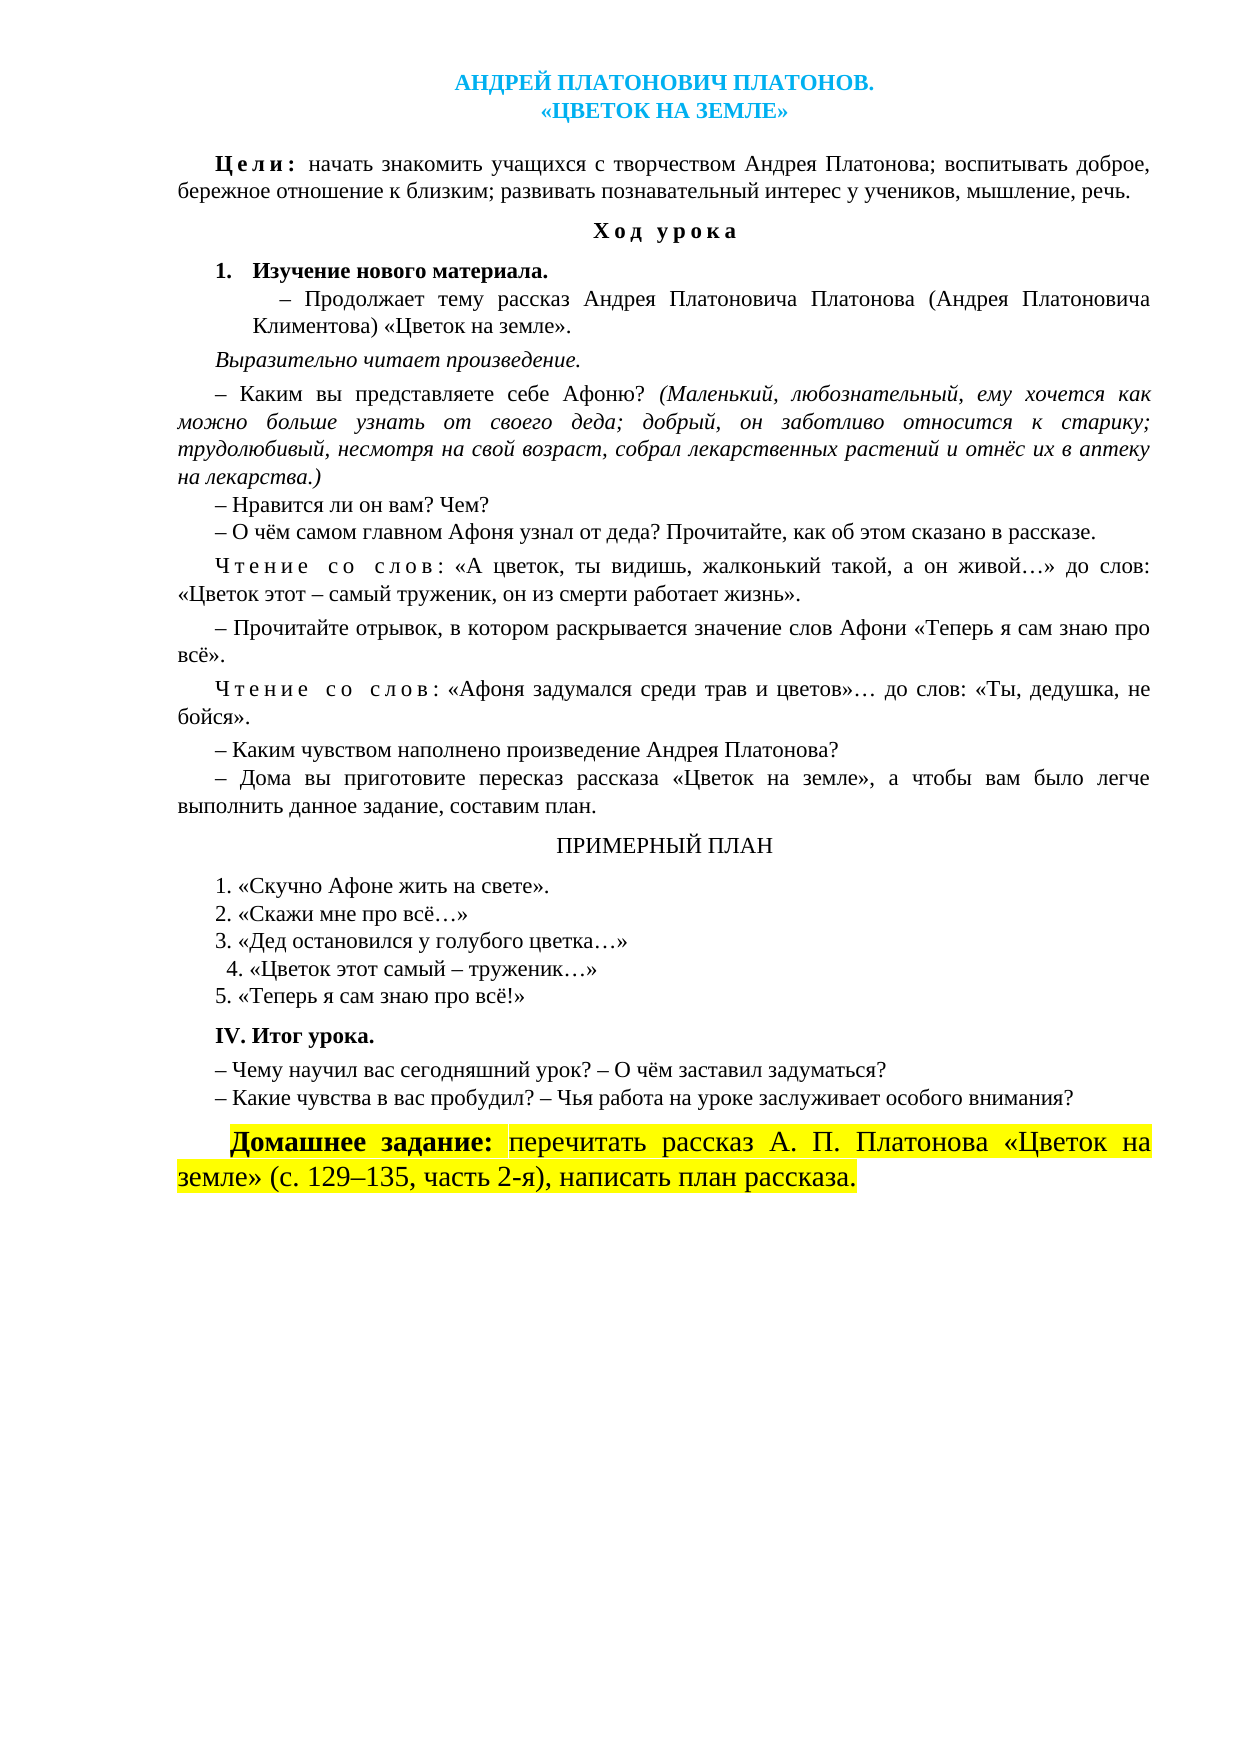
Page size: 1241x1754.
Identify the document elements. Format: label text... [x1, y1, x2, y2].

list Изучение нового материала. [215, 257, 1152, 284]
text – Нравится ли он вам? Чем? [177, 491, 1152, 517]
text 1. «Скучно Афоне жить на свете». [177, 872, 1152, 898]
text – Каким вы представляете себе Афоню? (маленький, любознательный, ему хочется как можно больше узнать от своего деда; добрый, он заботливо относится к старику; трудолюбивый, несмотря на свой возраст, собрал лекарственных растений и отнёс их в аптеку на лекарства.) [177, 380, 1152, 489]
text чтение со слов: «Афоня задумался среди трав и цветов»… до слов: «Ты, дедушка, не бойся». [177, 675, 1152, 729]
text Цели: начать знакомить учащихся с творчеством Андрея Платонова; воспитывать доброе, бережное отношение к близким; развивать познавательный интерес у учеников, мышление, речь. [177, 149, 1152, 203]
text IV. Итог урока. [177, 1022, 1152, 1049]
text Ход урока [177, 217, 1152, 244]
text – Прочитайте отрывок, в котором раскрывается значение слов Афони «Теперь я сам знаю про всё». [177, 614, 1152, 668]
text чтение со слов: «А цветок, ты видишь, жалконький такой, а он живой…» до слов: «Цветок этот – самый труженик, он из смерти работает жизнь». [177, 552, 1152, 606]
text Домашнее задание: перечитать рассказ А. П. Платонова «Цветок на земле» (с. 129–135, часть 2-я), написать план рассказа. [177, 1124, 1152, 1193]
text – Какие чувства в вас пробудил? – Чья работа на уроке заслуживает особого внимания? [177, 1084, 1152, 1110]
text Выразительно читает произведение. [177, 346, 1152, 373]
text – Чему научил вас сегодняшний урок? – О чём заставил задуматься? [177, 1056, 1152, 1083]
list – Продолжает тему рассказ Андрея Платоновича Платонова (Андрея Платоновича Климентова) «Цветок на земле». [252, 285, 1152, 339]
text 3. «Дед остановился у голубого цветка…» [177, 927, 1152, 953]
text 4. «Цветок этот самый – труженик…» [177, 955, 1152, 981]
text 2. «Скажи мне про всё…» [177, 899, 1152, 926]
text – О чём самом главном Афоня узнал от деда? Прочитайте, как об этом сказано в рассказе. [177, 518, 1152, 545]
text Примерный план [177, 832, 1152, 858]
text – Дома вы приготовите пересказ рассказа «Цветок на земле», а чтобы вам было легче выполнить данное задание, составим план. [177, 764, 1152, 818]
text 5. «Теперь я сам знаю про всё!» [177, 982, 1152, 1009]
text – Каким чувством наполнено произведение Андрея Платонова? [177, 737, 1152, 763]
text АНДРЕЙ ПЛАТОНОВИЧ ПЛАТОНОВ. «ЦВЕТОК НА ЗЕМЛЕ» [177, 69, 1152, 123]
